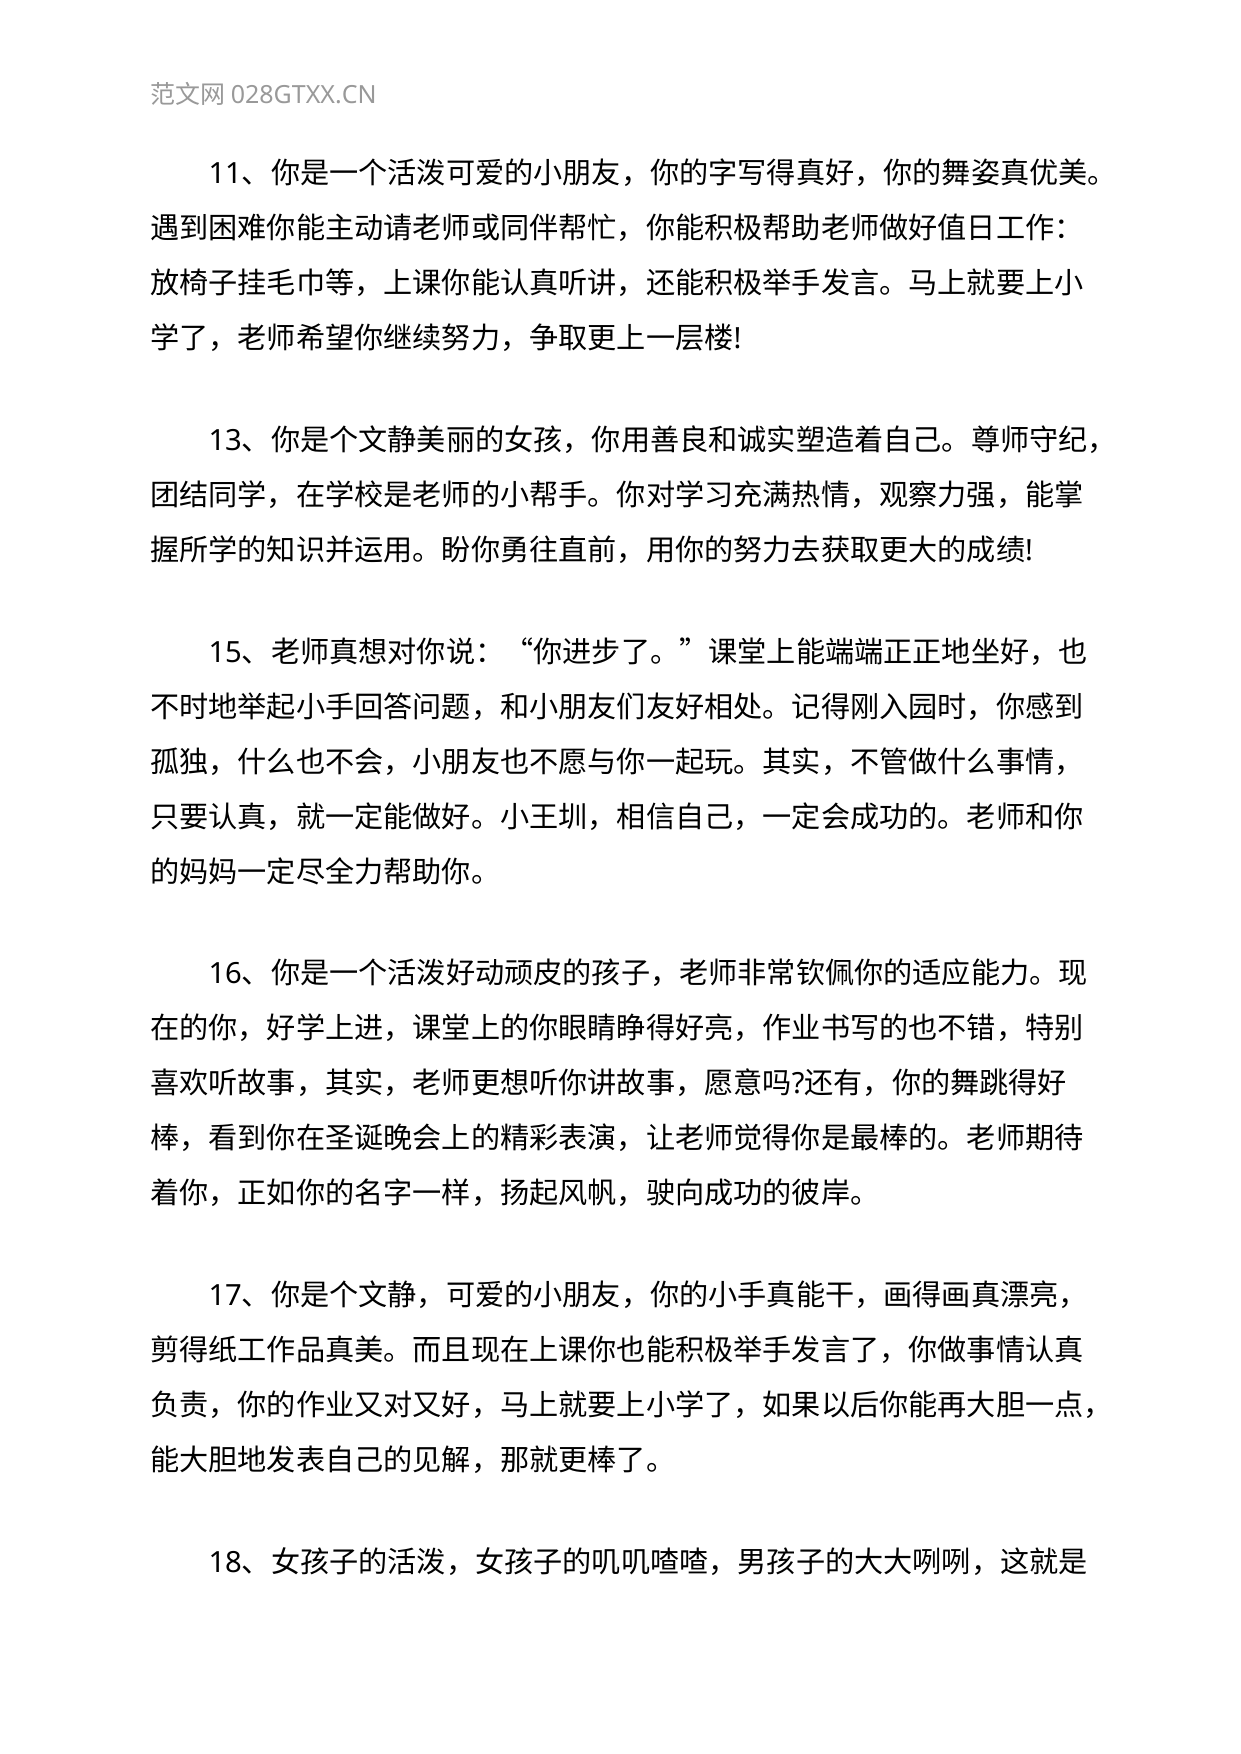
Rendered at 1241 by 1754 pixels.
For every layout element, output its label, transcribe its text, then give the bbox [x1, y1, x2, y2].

text 17、你是个文静，可爱的小朋友，你的小手真能干，画得画真漂亮，剪得纸工作品真美。而且现在上课你也能积极举手发言了，你做事情认真负责，你的作业又对又好，马上就要上小学了，如果以后你能再大胆一点，能大胆地发表自己的见解，那就更棒了。 [150, 1272, 1090, 1479]
text 11、你是一个活泼可爱的小朋友，你的字写得真好，你的舞姿真优美。遇到困难你能主动请老师或同伴帮忙，你能积极帮助老师做好值日工作：放椅子挂毛巾等，上课你能认真听讲，还能积极举手发言。马上就要上小学了，老师希望你继续努力，争取更上一层楼! [150, 150, 1090, 357]
text 16、你是一个活泼好动顽皮的孩子，老师非常钦佩你的适应能力。现在的你，好学上进，课堂上的你眼睛睁得好亮，作业书写的也不错，特别喜欢听故事，其实，老师更想听你讲故事，愿意吗?还有，你的舞跳得好棒，看到你在圣诞晚会上的精彩表演，让老师觉得你是最棒的。老师期待着你，正如你的名字一样，扬起风帆，驶向成功的彼岸。 [150, 950, 1090, 1212]
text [150, 1538, 1090, 1581]
text 15、老师真想对你说：“你进步了。”课堂上能端端正正地坐好，也不时地举起小手回答问题，和小朋友们友好相处。记得刚入园时，你感到孤独，什么也不会，小朋友也不愿与你一起玩。其实，不管做什么事情，只要认真，就一定能做好。小王圳，相信自己，一定会成功的。老师和你的妈妈一定尽全力帮助你。 [150, 629, 1090, 891]
text 13、你是个文静美丽的女孩，你用善良和诚实塑造着自己。尊师守纪，团结同学，在学校是老师的小帮手。你对学习充满热情，观察力强，能掌握所学的知识并运用。盼你勇往直前，用你的努力去获取更大的成绩! [150, 417, 1090, 569]
